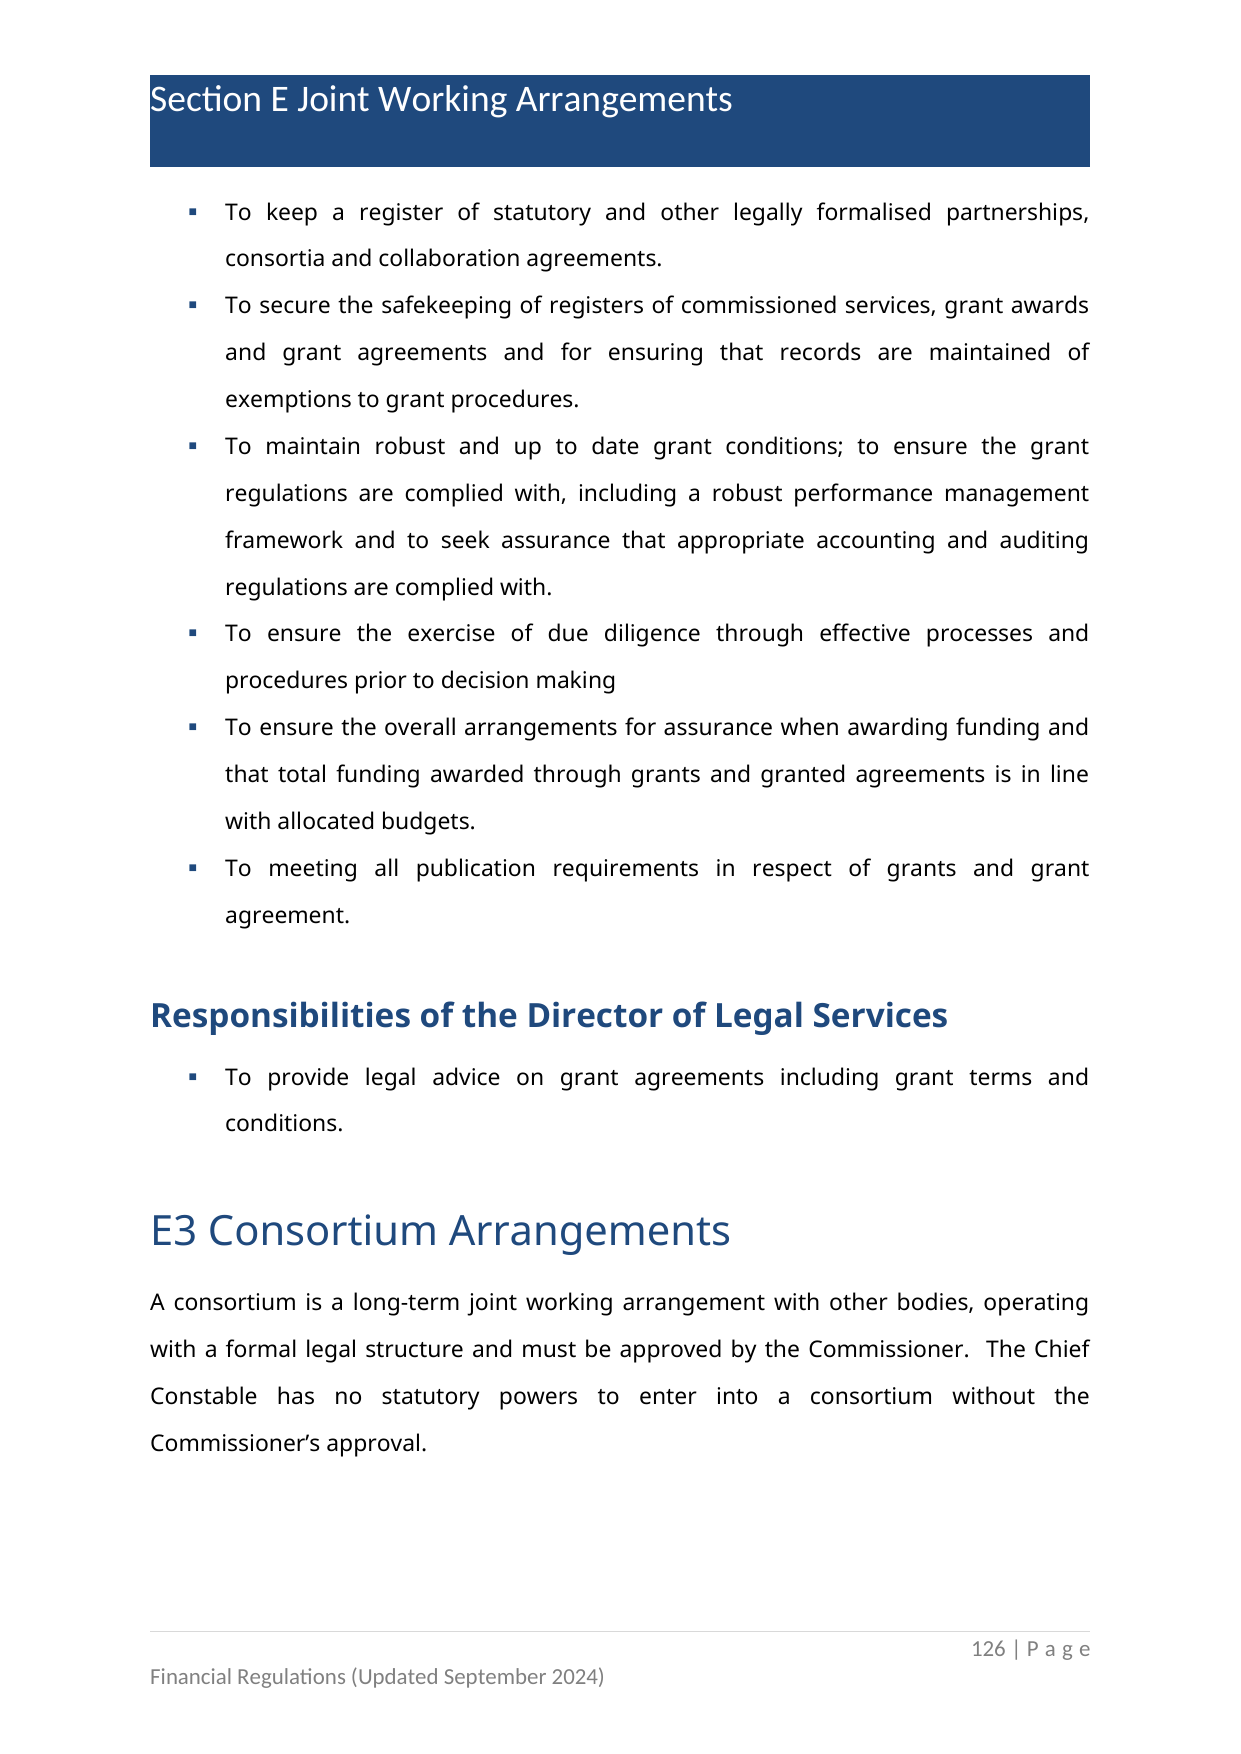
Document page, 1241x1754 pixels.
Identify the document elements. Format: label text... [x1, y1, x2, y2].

list To ensure the overall arrangements for assurance when awarding funding and that total funding awarded through grants and granted agreements is in line with allocated budgets. [187, 711, 1090, 836]
list To maintain robust and up to date grant conditions; to ensure the grant regulations are complied with, including a robust performance management framework and to seek assurance that appropriate accounting and auditing regulations are complied with. [187, 430, 1090, 602]
list To meeting all publication requirements in respect of grants and grant agreement. [187, 852, 1090, 930]
text A consortium is a long-term joint working arrangement with other bodies, operating with a formal legal structure and must be approved by the Commissioner. The Chief Constable has no statutory powers to enter into a consortium without the Commissioner’s approval. [150, 1286, 1090, 1458]
list To provide legal advice on grant agreements including grant terms and conditions. [187, 1060, 1090, 1138]
list To secure the safekeeping of registers of commissioned services, grant awards and grant agreements and for ensuring that records are maintained of exemptions to grant procedures. [187, 289, 1090, 414]
text Responsibilities of the Director of Legal Services [150, 992, 1090, 1038]
text E3 Consortium Arrangements [150, 1201, 1090, 1258]
list To ensure the exercise of due diligence through effective processes and procedures prior to decision making [187, 617, 1090, 695]
list To keep a register of statutory and other legally formalised partnerships, consortia and collaboration agreements. [187, 195, 1090, 273]
